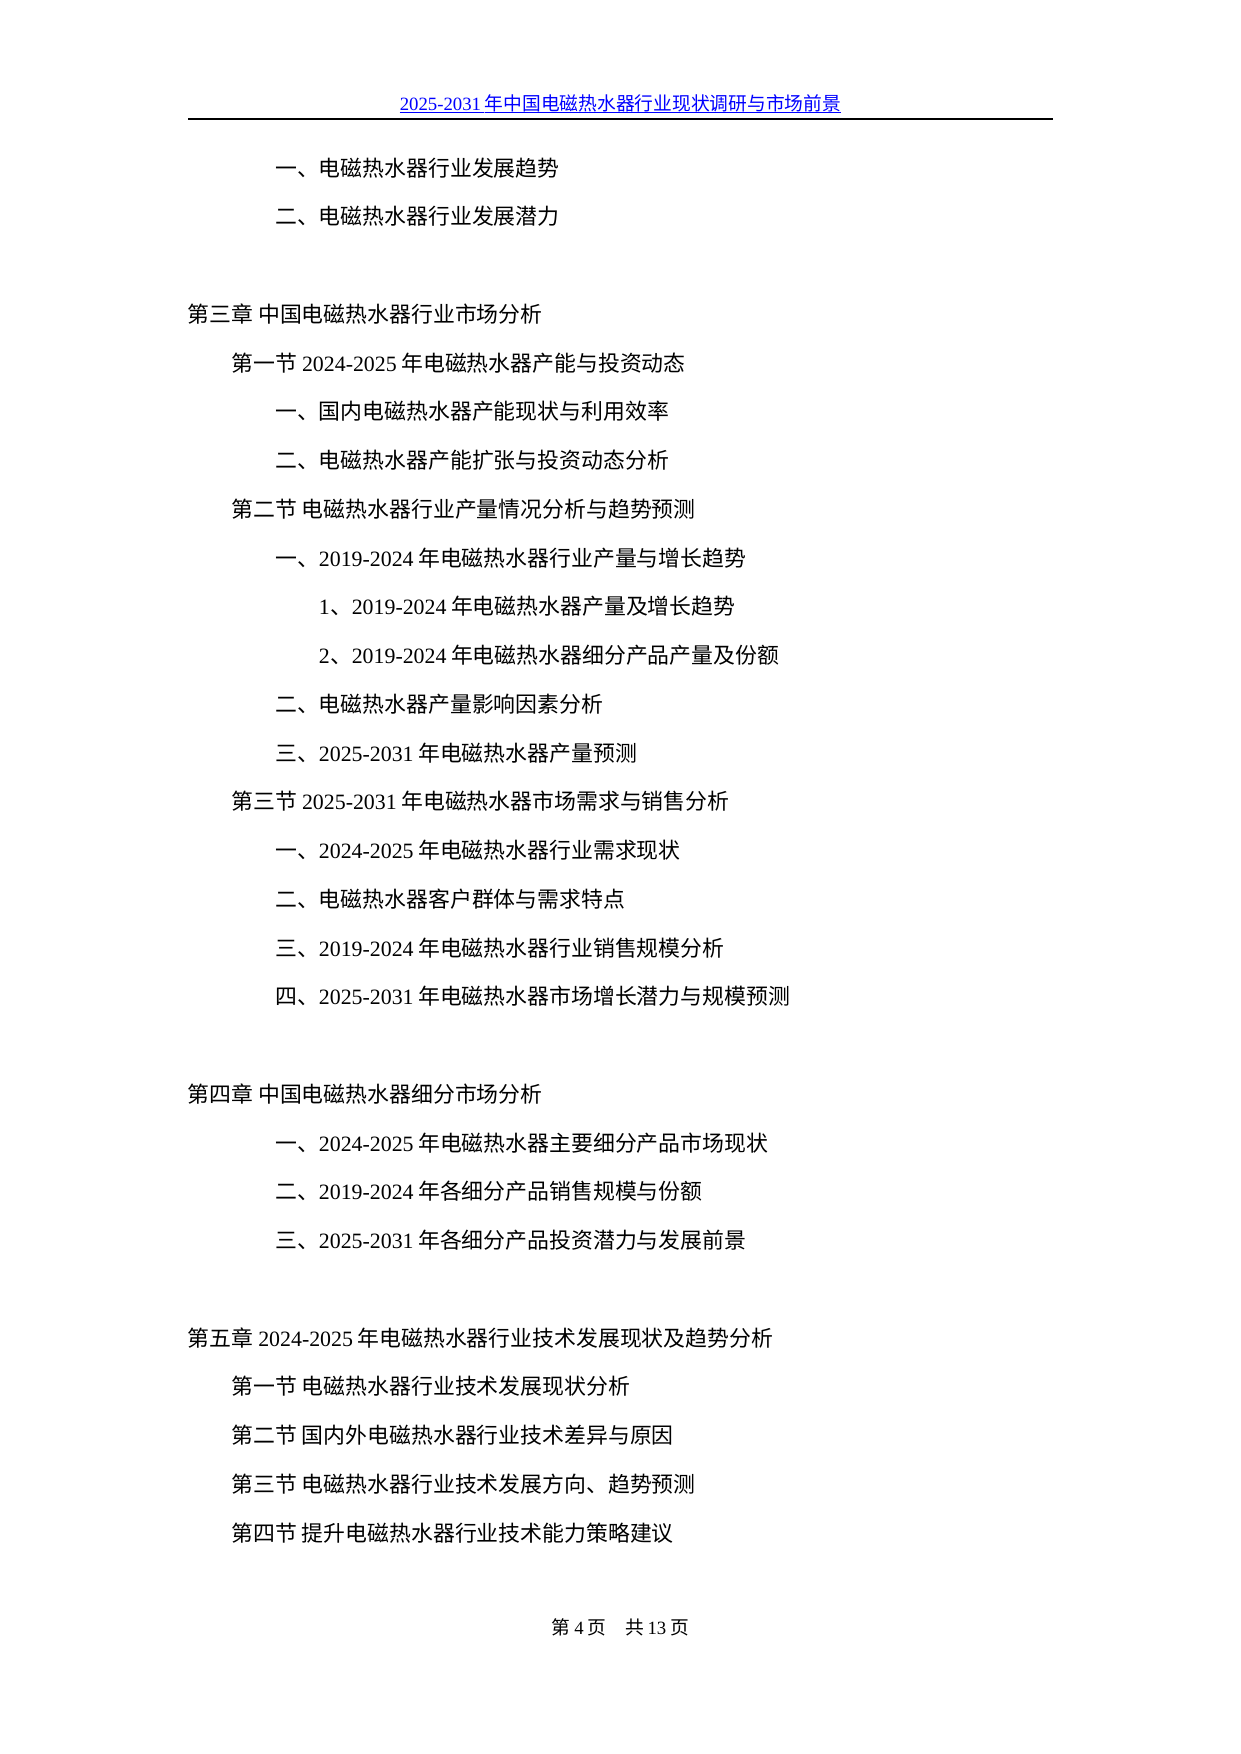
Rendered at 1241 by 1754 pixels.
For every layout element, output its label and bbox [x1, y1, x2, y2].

text [187, 150, 1053, 1548]
